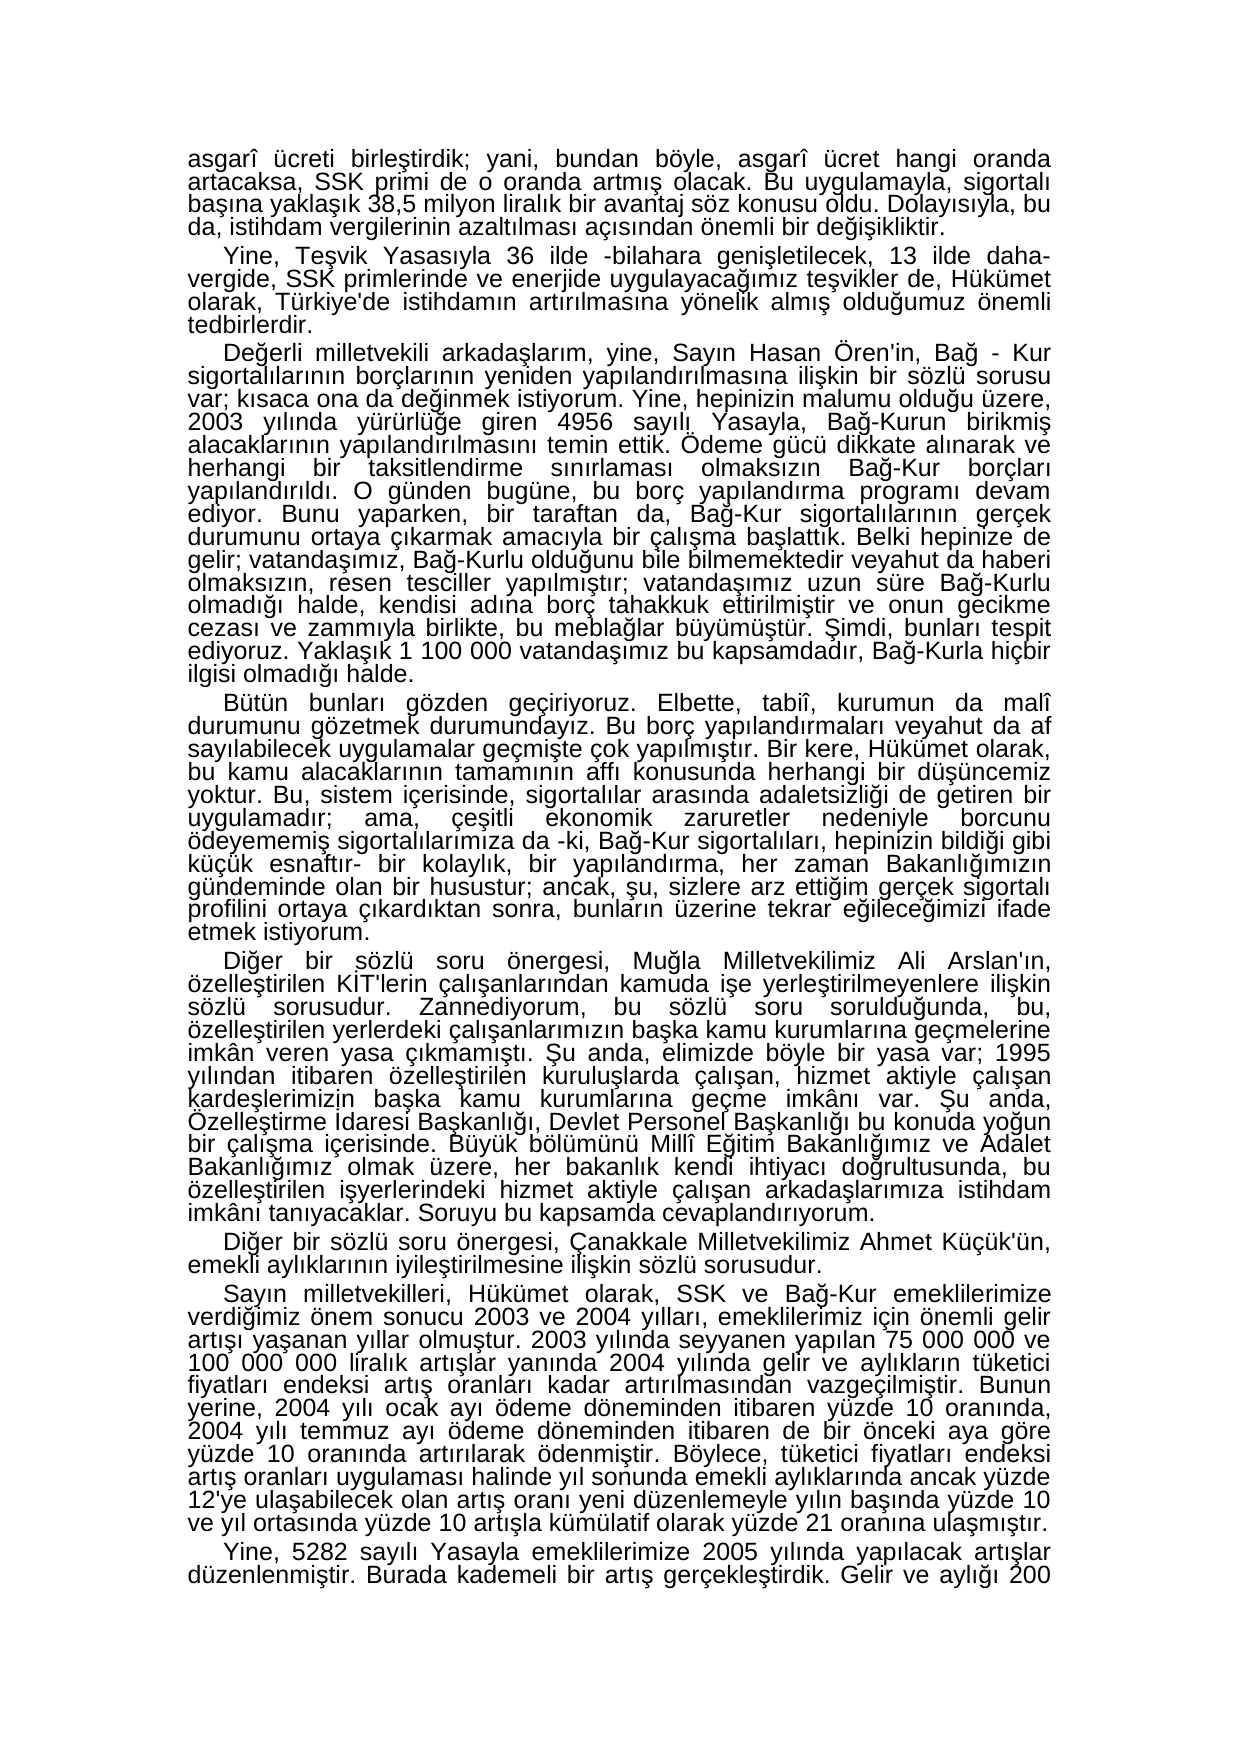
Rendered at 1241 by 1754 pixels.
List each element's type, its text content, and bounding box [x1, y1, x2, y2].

text Yine, Teşvik Yasasıyla 36 ilde -bilahara genişletilecek, 13 ilde daha- vergide, SSK primlerinde ve enerjide uygulayacağımız teşvikler de, Hükümet olarak, Türkiye'de istihdamın artırılmasına yönelik almış olduğumuz önemli tedbirlerdir. [187, 246, 1053, 338]
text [187, 1542, 1053, 1588]
text Bütün bunları gözden geçiriyoruz. Elbette, tabiî, kurumun da malî durumunu gözetmek durumundayız. Bu borç yapılandırmaları veyahut da af sayılabilecek uygulamalar geçmişte çok yapılmıştır. Bir kere, Hükümet olarak, bu kamu alacaklarının tamamının affı konusunda herhangi bir düşüncemiz yoktur. Bu, sistem içerisinde, sigortalılar arasında adaletsizliği de getiren bir uygulamadır; ama, çeşitli ekonomik zaruretler nedeniyle borcunu ödeyememiş sigortalılarımıza da -ki, Bağ-Kur sigortalıları, hepinizin bildiği gibi küçük esnaftır- bir kolaylık, bir yapılandırma, her zaman Bakanlığımızın gündeminde olan bir husustur; ancak, şu, sizlere arz ettiğim gerçek sigortalı profilini ortaya çıkardıktan sonra, bunların üzerine tekrar eğileceğimizi ifade etmek istiyorum. [187, 693, 1053, 945]
text Diğer bir sözlü soru önergesi, Çanakkale Milletvekilimiz Ahmet Küçük'ün, emekli aylıklarının iyileştirilmesine ilişkin sözlü sorusudur. [187, 1232, 1053, 1278]
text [187, 150, 1053, 240]
text Sayın milletvekilleri, Hükümet olarak, SSK ve Bağ-Kur emeklilerimize verdiğimiz önem sonucu 2003 ve 2004 yılları, emeklilerimiz için önemli gelir artışı yaşanan yıllar olmuştur. 2003 yılında seyyanen yapılan 75 000 000 ve 100 000 000 liralık artışlar yanında 2004 yılında gelir ve aylıkların tüketici fiyatları endeksi artış oranları kadar artırılmasından vazgeçilmiştir. Bunun yerine, 2004 yılı ocak ayı ödeme döneminden itibaren yüzde 10 oranında, 2004 yılı temmuz ayı ödeme döneminden itibaren de bir önceki aya göre yüzde 10 oranında artırılarak ödenmiştir. Böylece, tüketici fiyatları endeksi artış oranları uygulaması halinde yıl sonunda emekli aylıklarında ancak yüzde 12'ye ulaşabilecek olan artış oranı yeni düzenlemeyle yılın başında yüzde 10 ve yıl ortasında yüzde 10 artışla kümülatif olarak yüzde 21 oranına ulaşmıştır. [187, 1284, 1053, 1536]
text Değerli milletvekili arkadaşlarım, yine, Sayın Hasan Ören'in, Bağ - Kur sigortalılarının borçlarının yeniden yapılandırılmasına ilişkin bir sözlü sorusu var; kısaca ona da değinmek istiyorum. Yine, hepinizin malumu olduğu üzere, 2003 yılında yürürlüğe giren 4956 sayılı Yasayla, Bağ-Kurun birikmiş alacaklarının yapılandırılmasını temin ettik. Ödeme gücü dikkate alınarak ve herhangi bir taksitlendirme sınırlaması olmaksızın Bağ-Kur borçları yapılandırıldı. O günden bugüne, bu borç yapılandırma programı devam ediyor. Bunu yaparken, bir taraftan da, Bağ-Kur sigortalılarının gerçek durumunu ortaya çıkarmak amacıyla bir çalışma başlattık. Belki hepinize de gelir; vatandaşımız, Bağ-Kurlu olduğunu bile bilmemektedir veyahut da haberi olmaksızın, resen tesciller yapılmıştır; vatandaşımız uzun süre Bağ-Kurlu olmadığı halde, kendisi adına borç tahakkuk ettirilmiştir ve onun gecikme cezası ve zammıyla birlikte, bu meblağlar büyümüştür. Şimdi, bunları tespit ediyoruz. Yaklaşık 1 100 000 vatandaşımız bu kapsamdadır, Bağ-Kurla hiçbir ilgisi olmadığı halde. [187, 343, 1053, 687]
text Diğer bir sözlü soru önergesi, Muğla Milletvekilimiz Ali Arslan'ın, özelleştirilen KİT'lerin çalışanlarından kamuda işe yerleştirilmeyenlere ilişkin sözlü sorusudur. Zannediyorum, bu sözlü soru sorulduğunda, bu, özelleştirilen yerlerdeki çalışanlarımızın başka kamu kurumlarına geçmelerine imkân veren yasa çıkmamıştı. Şu anda, elimizde böyle bir yasa var; 1995 yılından itibaren özelleştirilen kuruluşlarda çalışan, hizmet aktiyle çalışan kardeşlerimizin başka kamu kurumlarına geçme imkânı var. Şu anda, Özelleştirme İdaresi Başkanlığı, Devlet Personel Başkanlığı bu konuda yoğun bir çalışma içerisinde. Büyük bölümünü Millî Eğitim Bakanlığımız ve Adalet Bakanlığımız olmak üzere, her bakanlık kendi ihtiyacı doğrultusunda, bu özelleştirilen işyerlerindeki hizmet aktiyle çalışan arkadaşlarımıza istihdam imkânı tanıyacaklar. Soruyu bu kapsamda cevaplandırıyorum. [187, 951, 1053, 1226]
